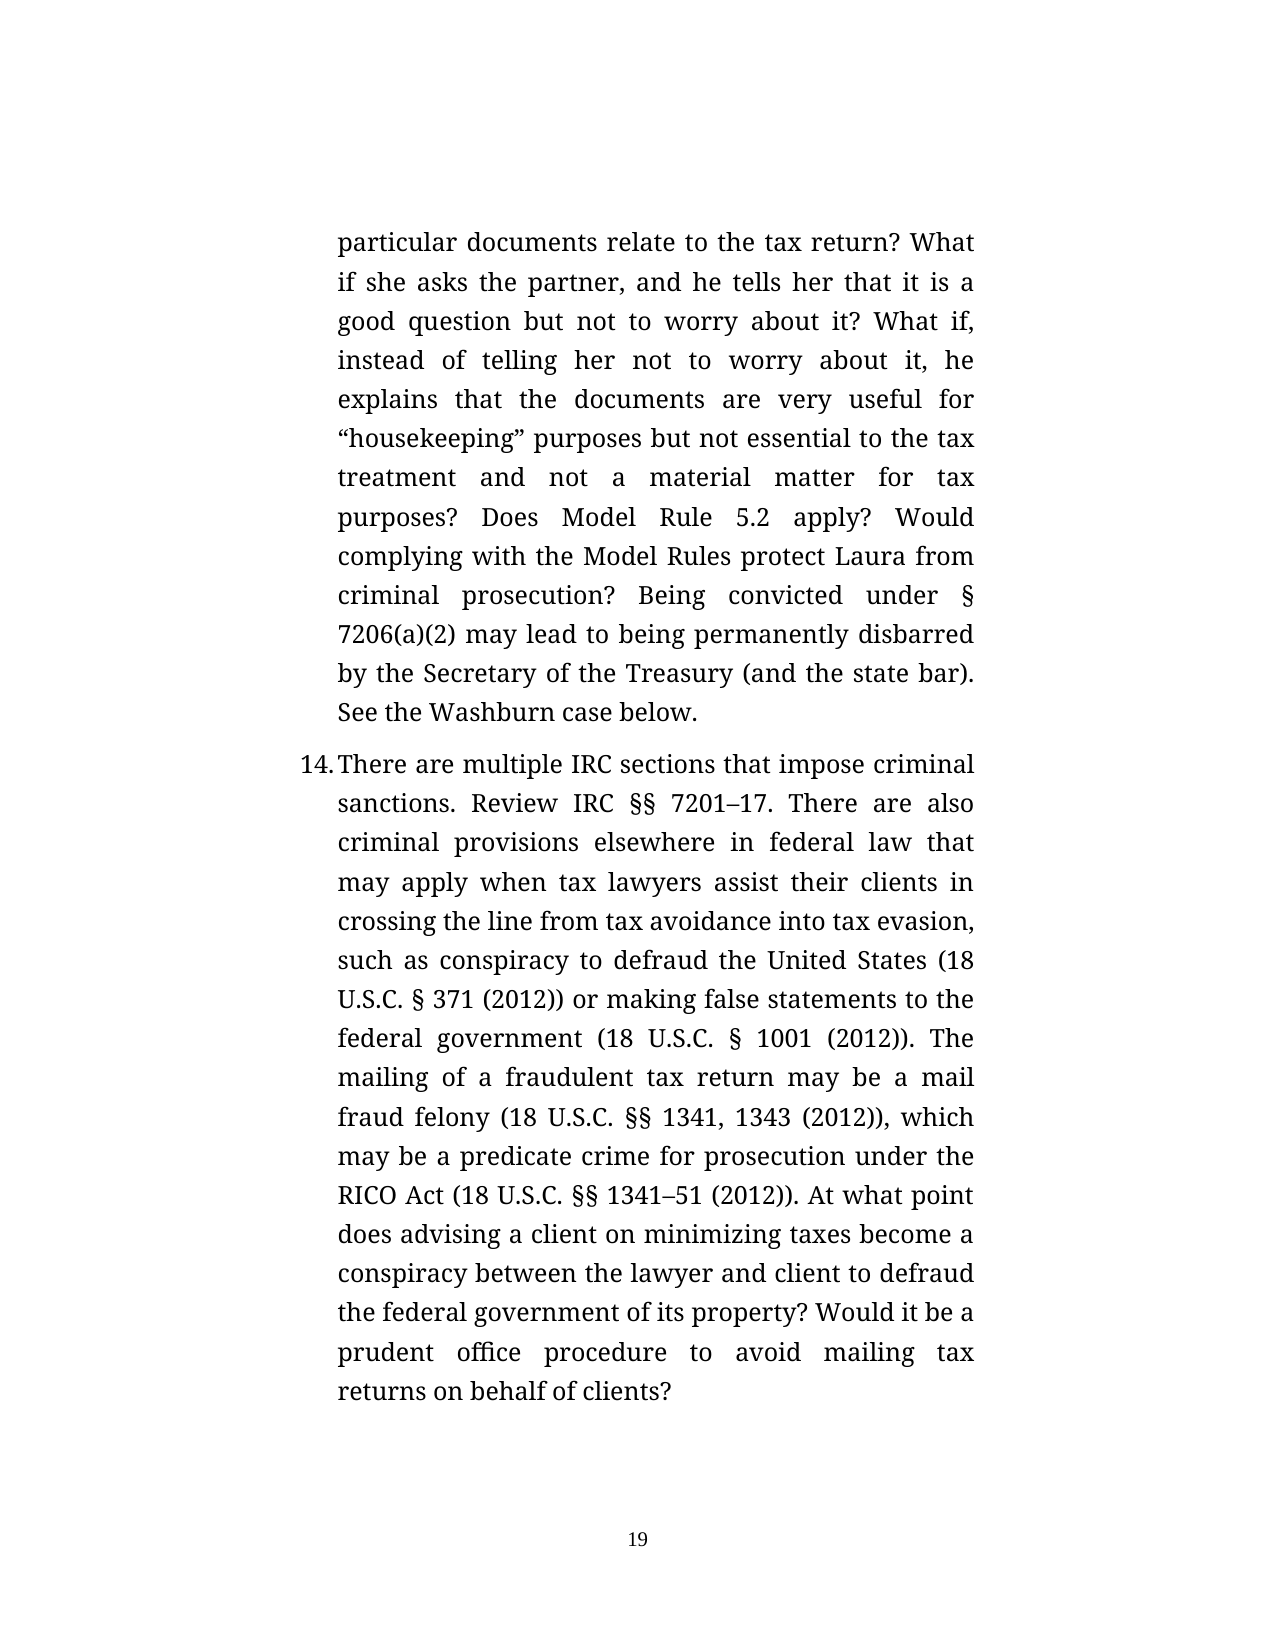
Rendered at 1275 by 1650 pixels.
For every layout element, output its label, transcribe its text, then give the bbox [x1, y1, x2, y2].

list There are multiple IRC sections that impose criminal sanctions. Review IRC §§ 7201–17. There are also criminal provisions elsewhere in federal law that may apply when tax lawyers assist their clients in crossing the line from tax avoidance into tax evasion, such as conspiracy to defraud the United States (18 U.S.C. § 371 (2012)) or making false statements to the federal government (18 U.S.C. § 1001 (2012)). The mailing of a fraudulent tax return may be a mail fraud felony (18 U.S.C. §§ 1341, 1343 (2012)), which may be a predicate crime for prosecution under the RICO Act (18 U.S.C. §§ 1341–51 (2012)). At what point does advising a client on minimizing taxes become a conspiracy between the lawyer and client to defraud the federal government of its property? Would it be a prudent office procedure to avoid mailing tax returns on behalf of clients? [300, 747, 975, 1407]
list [300, 225, 975, 729]
